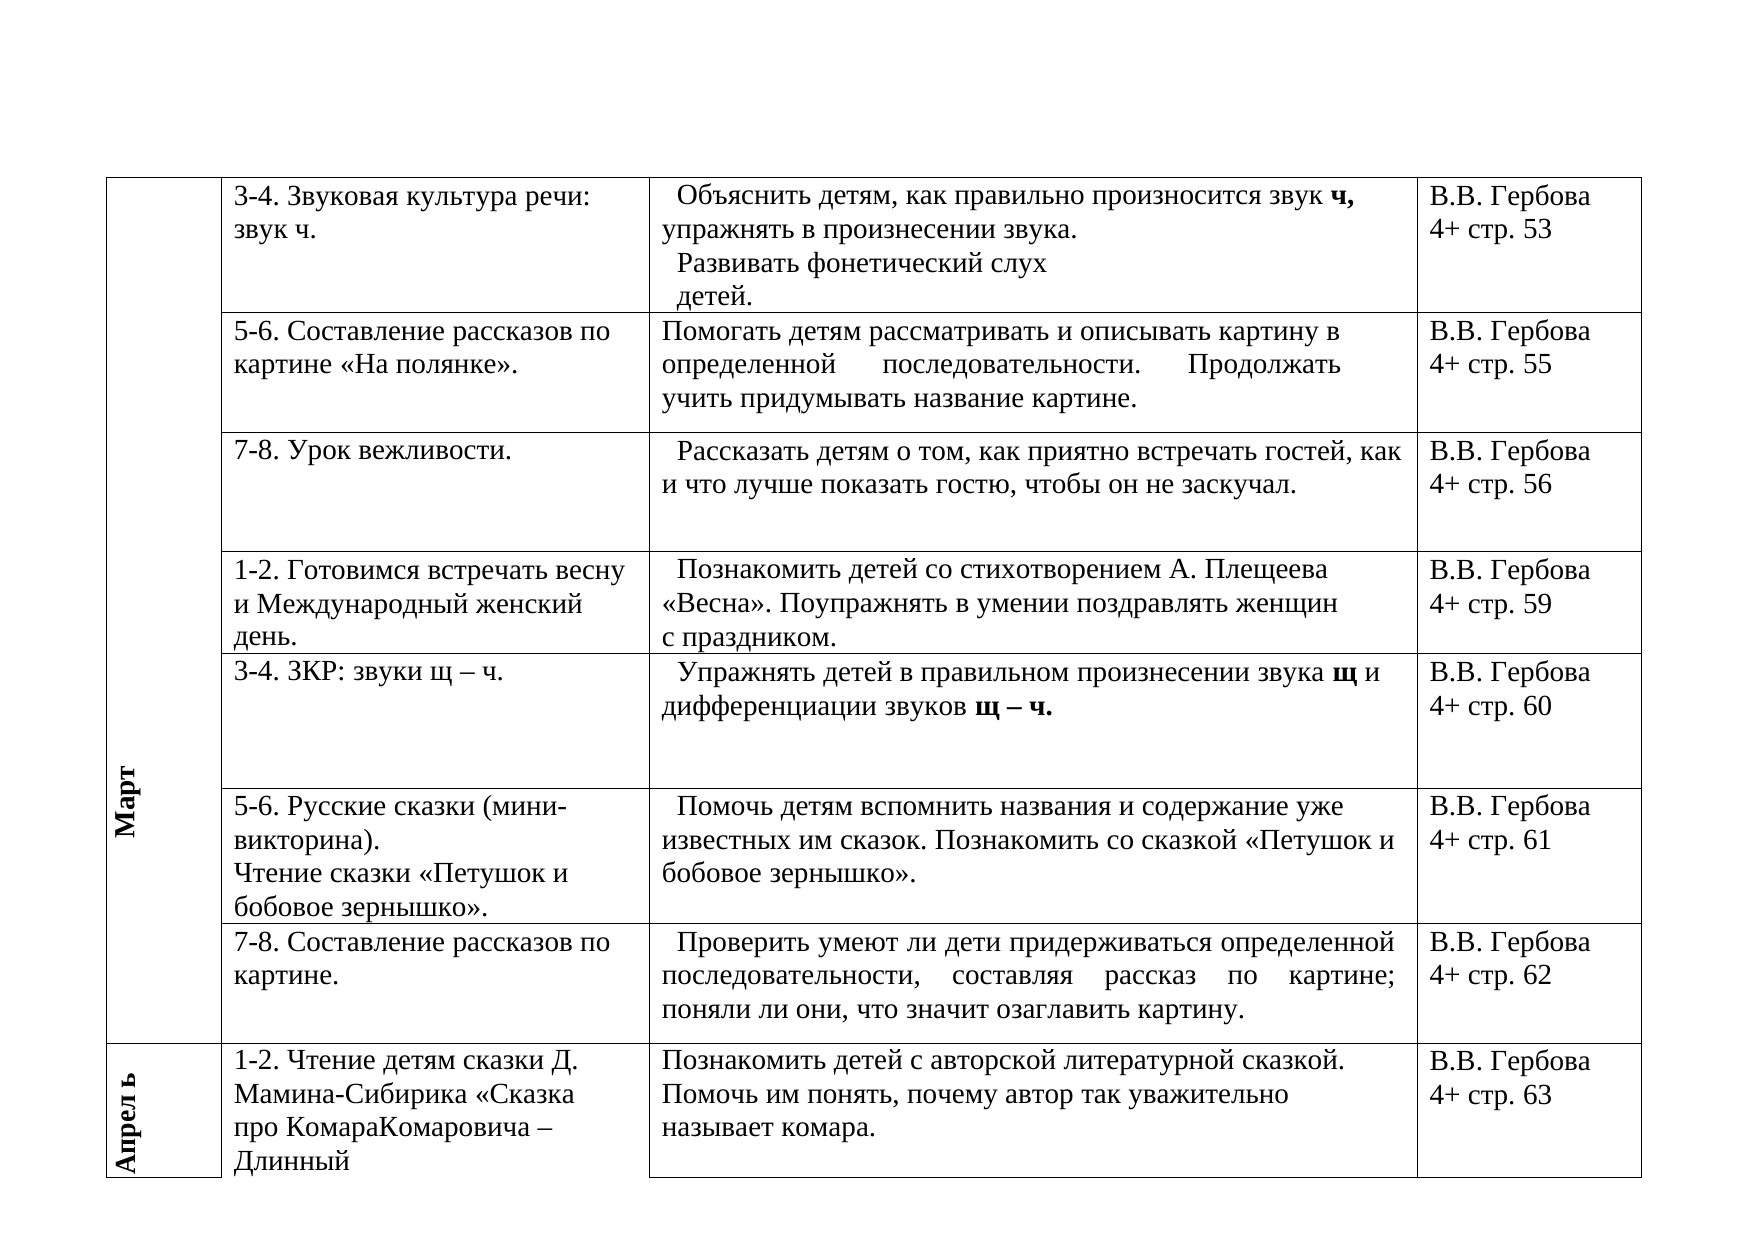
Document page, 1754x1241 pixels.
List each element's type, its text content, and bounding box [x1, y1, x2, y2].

table_cell 7-8. Урок вежливости. [222, 433, 649, 551]
table_cell Помочь детям вспомнить названия и содержание уже известных им сказок. Познакомить со сказкой «Петушок и бобовое зернышко». [650, 789, 1417, 923]
table_cell В.В. Гербова 4+ стр. 59 [1418, 552, 1641, 653]
table_cell 3-4. ЗКР: звуки щ – ч. [222, 654, 649, 787]
table_cell Апрел ь [107, 1044, 221, 1177]
table_cell 5-6. Русские сказки (мини- викторина). Чтение сказки «Петушок и бобовое зернышко». [222, 789, 649, 923]
table_cell В.В. Гербова 4+ стр. 61 [1418, 789, 1641, 923]
table_cell 1-2. Чтение детям сказки Д. Мамина-Сибирика «Сказка про КомараКомаровича – Длинный [222, 1044, 649, 1177]
table_header Март [107, 178, 221, 1042]
table_cell 1-2. Готовимся встречать весну и Международный женский день. [222, 552, 649, 653]
table_cell В.В. Гербова 4+ стр. 56 [1418, 433, 1641, 551]
table_cell Упражнять детей в правильном произнесении звука щ и дифференциации звуков щ – ч. [650, 654, 1417, 787]
table_header В.В. Гербова 4+ стр. 53 [1418, 178, 1641, 312]
table_cell В.В. Гербова 4+ стр. 62 [1418, 924, 1641, 1042]
table_cell В.В. Гербова 4+ стр. 63 [1418, 1044, 1641, 1177]
table_cell 5-6. Составление рассказов по картине «На полянке». [222, 313, 649, 432]
table_cell 7-8. Составление рассказов по картине. [222, 924, 649, 1042]
table_cell Помогать детям рассматривать и описывать картину в определенной последовательности. Продолжать учить придумывать название картине. [650, 313, 1417, 432]
table_cell Познакомить детей с авторской литературной сказкой. Помочь им понять, почему автор так уважительно называет комара. [650, 1044, 1417, 1177]
table_cell В.В. Гербова 4+ стр. 60 [1418, 654, 1641, 787]
table_header Объяснить детям, как правильно произносится звук ч, упражнять в произнесении звука. Развивать фонетический слух детей. [650, 178, 1417, 312]
table_cell Проверить умеют ли дети придерживаться определенной последовательности, составляя рассказ по картине; поняли ли они, что значит озаглавить картину. [650, 924, 1417, 1042]
table_header 3-4. Звуковая культура речи: звук ч. [222, 178, 649, 312]
table_cell В.В. Гербова 4+ стр. 55 [1418, 313, 1641, 432]
table_cell Познакомить детей со стихотворением А. Плещеева «Весна». Поупражнять в умении поздравлять женщин с праздником. [650, 552, 1417, 653]
table_cell Рассказать детям о том, как приятно встречать гостей, как и что лучше показать гостю, чтобы он не заскучал. [650, 433, 1417, 551]
